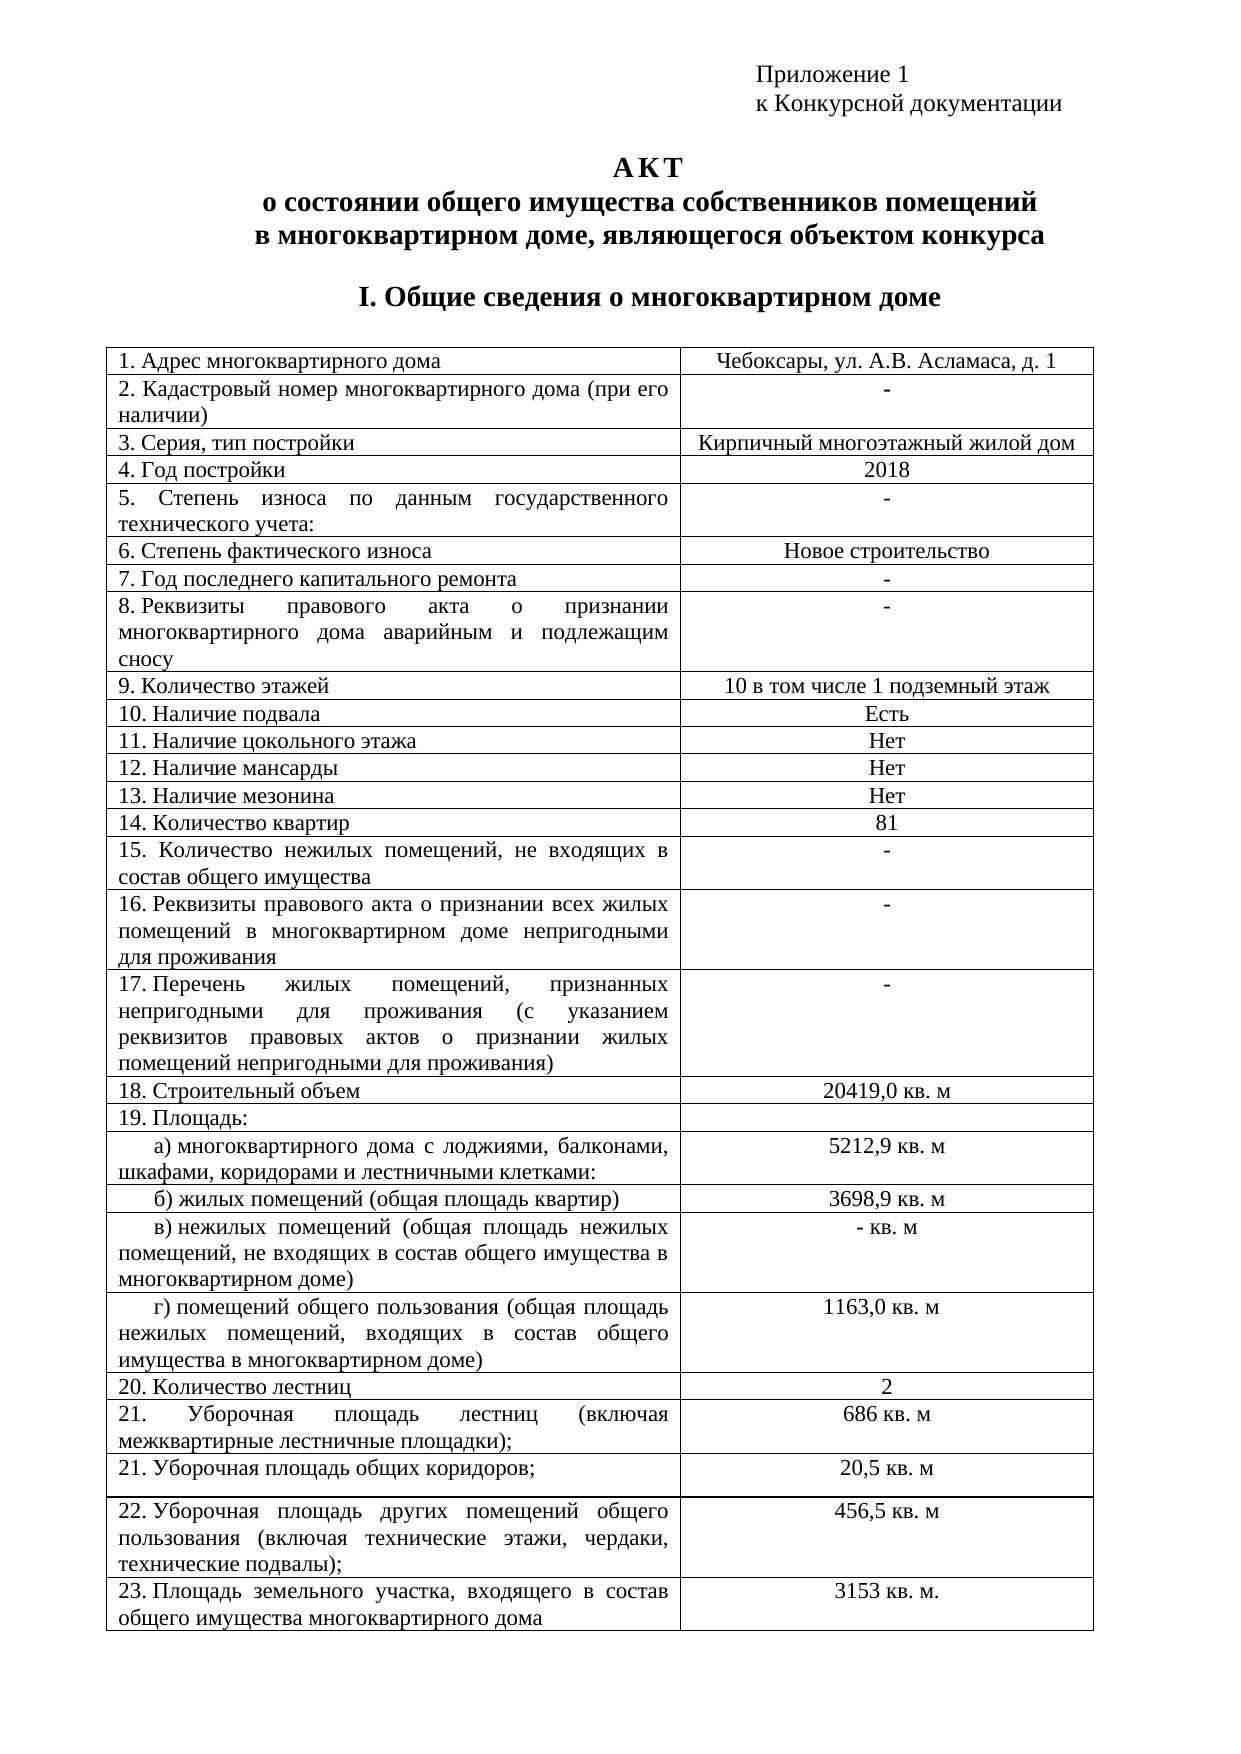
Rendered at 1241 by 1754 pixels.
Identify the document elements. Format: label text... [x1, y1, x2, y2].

table_cell 6. Степень фактического износа [107, 537, 680, 564]
text I. Общие сведения о многоквартирном доме [118, 279, 1181, 313]
table_cell Нет [681, 754, 1093, 781]
table_cell [681, 1104, 1093, 1131]
table_cell - [681, 375, 1093, 428]
table_cell 14. Количество квартир [107, 809, 680, 836]
table_header 1. Адрес многоквартирного дома [107, 348, 680, 374]
table_cell - [681, 592, 1093, 671]
table_cell 20. Количество лестниц [107, 1373, 680, 1399]
table_cell - [681, 565, 1093, 591]
table_cell б) жилых помещений (общая площадь квартир) [107, 1185, 680, 1212]
table_cell 3698,9 кв. м [681, 1185, 1093, 1212]
table_cell 686 кв. м [681, 1400, 1093, 1453]
table_cell 17. Перечень жилых помещений, признанных непригодными для проживания (с указанием реквизитов правовых актов о признании жилых помещений непригодными для проживания) [107, 970, 680, 1076]
table_cell Нет [681, 782, 1093, 808]
table_cell 13. Наличие мезонина [107, 782, 680, 808]
table_cell 9. Количество этажей [107, 672, 680, 698]
table_cell 22. Уборочная площадь других помещений общего пользования (включая технические этажи, чердаки, технические подвалы); [107, 1498, 680, 1577]
table_cell 4. Год постройки [107, 456, 680, 482]
table_cell 5. Степень износа по данным государственного технического учета: [107, 484, 680, 536]
table_cell 20,5 кв. м [681, 1454, 1093, 1496]
table_cell 10 в том числе 1 подземный этаж [681, 672, 1093, 698]
text АКТ о состоянии общего имущества собственников помещений в многоквартирном доме, являющегося объектом конкурса [118, 150, 1181, 251]
table_cell 19. Площадь: [107, 1104, 680, 1131]
text Приложение 1 [756, 59, 1181, 88]
table_cell 21. Уборочная площадь общих коридоров; [107, 1454, 680, 1496]
table_cell 7. Год последнего капитального ремонта [107, 565, 680, 591]
table_cell - [681, 837, 1093, 889]
table_cell Есть [681, 700, 1093, 726]
table_cell а) многоквартирного дома с лоджиями, балконами, шкафами, коридорами и лестничными клетками: [107, 1132, 680, 1184]
table_cell 2 [681, 1373, 1093, 1399]
table_cell 3153 кв. м. [681, 1578, 1093, 1630]
table_cell 1163,0 кв. м [681, 1293, 1093, 1372]
table_cell - [681, 890, 1093, 969]
table_cell - [681, 484, 1093, 536]
table_cell 8. Реквизиты правового акта о признании многоквартирного дома аварийным и подлежащим сносу [107, 592, 680, 671]
table_cell в) нежилых помещений (общая площадь нежилых помещений, не входящих в состав общего имущества в многоквартирном доме) [107, 1213, 680, 1292]
table_cell 21. Уборочная площадь лестниц (включая межквартирные лестничные площадки); [107, 1400, 680, 1453]
table_cell 10. Наличие подвала [107, 700, 680, 726]
table_cell 2. Кадастровый номер многоквартирного дома (при его наличии) [107, 375, 680, 428]
table_cell 3. Серия, тип постройки [107, 429, 680, 455]
table_cell г) помещений общего пользования (общая площадь нежилых помещений, входящих в состав общего имущества в многоквартирном доме) [107, 1293, 680, 1372]
table_header Чебоксары, ул. А.В. Асламаса, д. 1 [681, 348, 1093, 374]
table_cell 2018 [681, 456, 1093, 482]
table_cell 20419,0 кв. м [681, 1077, 1093, 1103]
table_cell - [681, 970, 1093, 1076]
table_cell 456,5 кв. м [681, 1498, 1093, 1577]
table_cell Кирпичный многоэтажный жилой дом [681, 429, 1093, 455]
table_cell 18. Строительный объем [107, 1077, 680, 1103]
table_cell 12. Наличие мансарды [107, 754, 680, 781]
table_cell 5212,9 кв. м [681, 1132, 1093, 1184]
table_cell 81 [681, 809, 1093, 836]
text к Конкурсной документации [756, 88, 1181, 117]
table_cell 11. Наличие цокольного этажа [107, 727, 680, 753]
table_cell Новое строительство [681, 537, 1093, 564]
table_cell 23. Площадь земельного участка, входящего в состав общего имущества многоквартирного дома [107, 1578, 680, 1630]
table_cell Нет [681, 727, 1093, 753]
table_cell 15. Количество нежилых помещений, не входящих в состав общего имущества [107, 837, 680, 889]
table_cell 16. Реквизиты правового акта о признании всех жилых помещений в многоквартирном доме непригодными для проживания [107, 890, 680, 969]
table_cell - кв. м [681, 1213, 1093, 1292]
